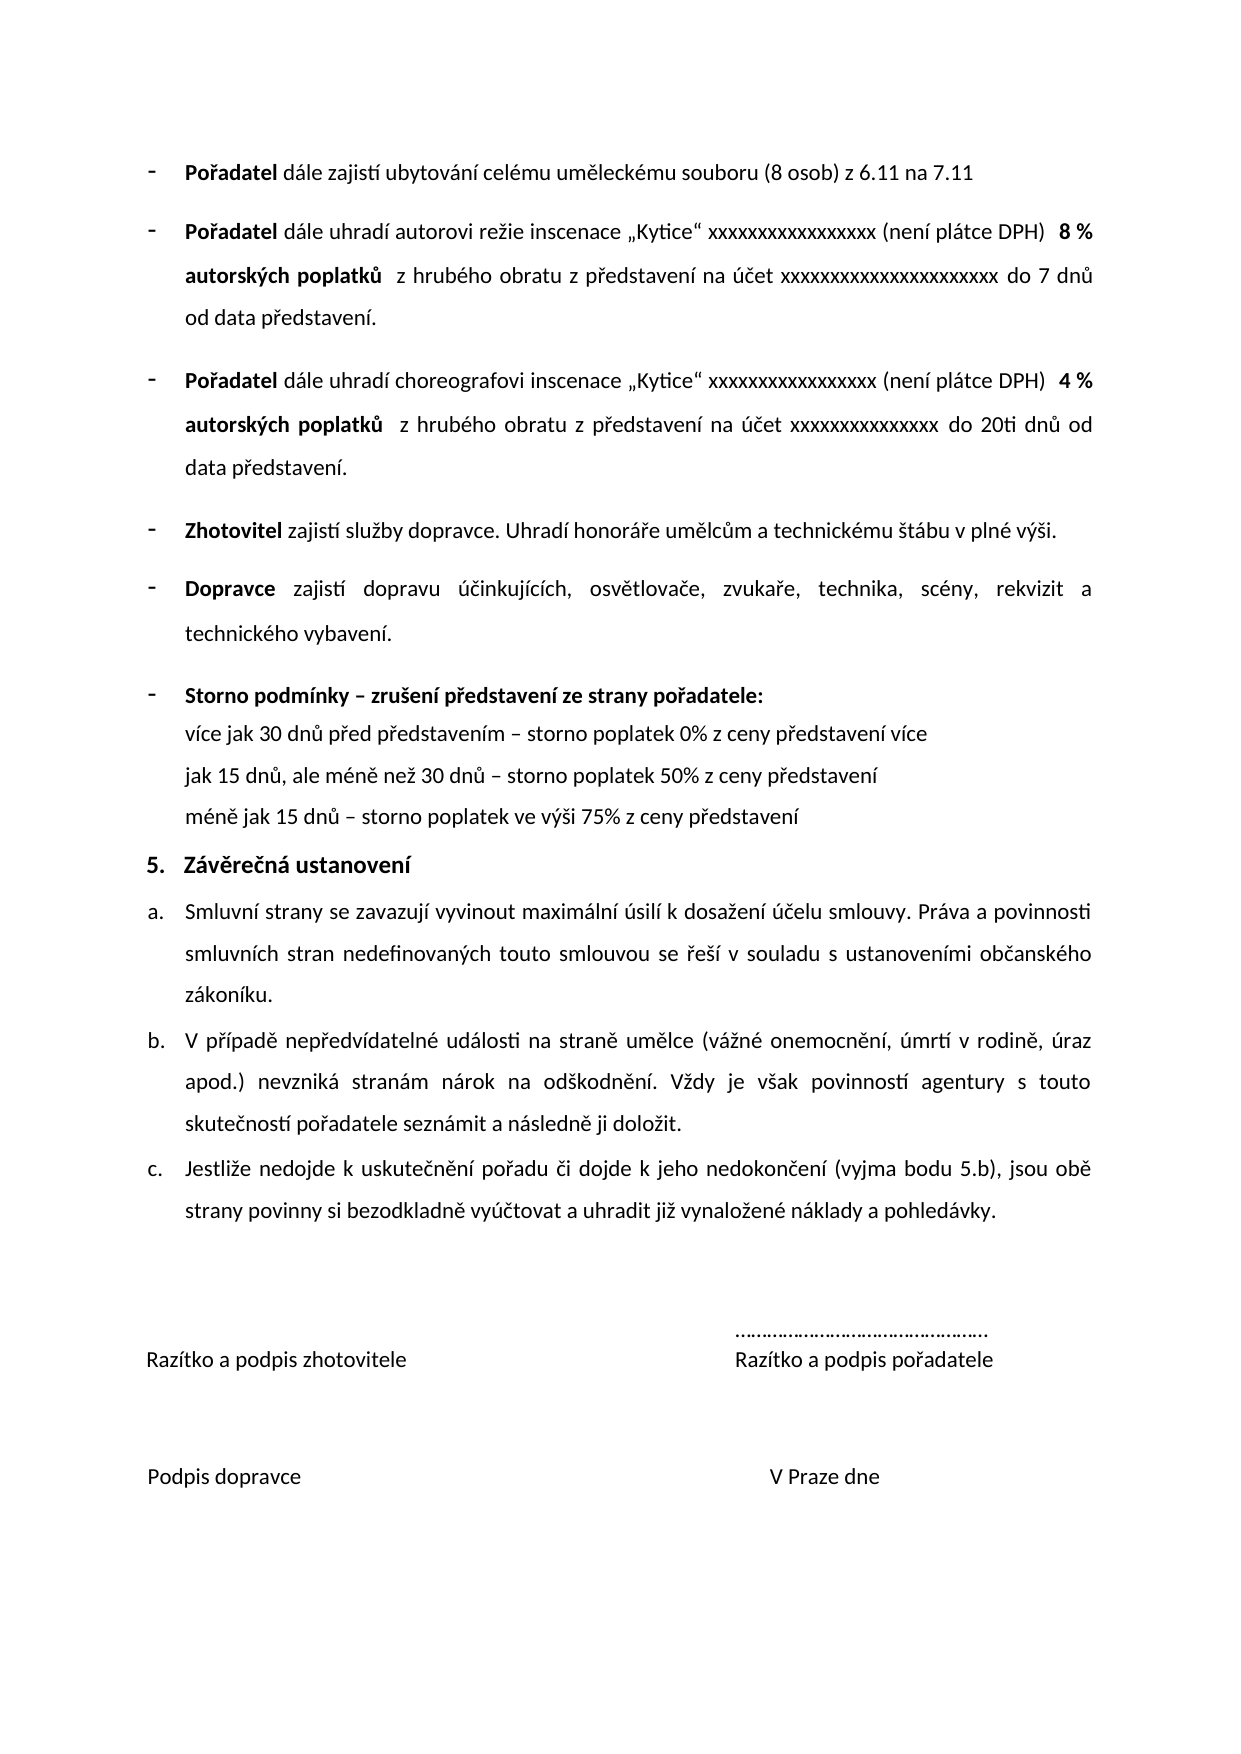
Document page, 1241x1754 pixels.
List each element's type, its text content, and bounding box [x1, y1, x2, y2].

text ………………………………………… [122, 1315, 1093, 1343]
list Jestliže nedojde k uskutečnění pořadu či dojde k jeho nedokončení (vyjma bodu 5.b), jsou obě strany povinny si bezodkladně vyúčtovat a uhradit již vynaložené náklady a pohledávky. [147, 1154, 1093, 1224]
text více jak 30 dnů před představením – storno poplatek 0% z ceny představení více jak 15 dnů, ale méně než 30 dnů – storno poplatek 50% z ceny představení méně jak 15 dnů – storno poplatek ve výši 75% z ceny představení [185, 719, 929, 831]
list Pořadatel dále uhradí autorovi režie inscenace „Kytice“ xxxxxxxxxxxxxxxxx (není plátce DPH) 8 % autorských poplatků z hrubého obratu z představení na účet xxxxxxxxxxxxxxxxxxxxxx do 7 dnů od data představení. [147, 211, 1093, 331]
text Razítko a podpis zhotovitele Razítko a podpis pořadatele [146, 1345, 1093, 1373]
list Dopravce zajistí dopravu účinkujících, osvětlovače, zvukaře, technika, scény, rekvizit a technického vybavení. [147, 568, 1093, 647]
list V případě nepředvídatelné události na straně umělce (vážné onemocnění, úmrtí v rodině, úraz apod.) nevzniká stranám nárok na odškodnění. Vždy je však povinností agentury s touto skutečností pořadatele seznámit a následně ji doložit. [147, 1026, 1093, 1137]
subtitle Závěrečná ustanovení [146, 850, 1092, 880]
list Smluvní strany se zavazují vyvinout maximální úsilí k dosažení účelu smlouvy. Práva a povinnosti smluvních stran nedefinovaných touto smlouvou se řeší v souladu s ustanoveními občanského zákoníku. [147, 897, 1093, 1008]
text Podpis dopravce V Praze dne [147, 1462, 1093, 1490]
list Zhotovitel zajistí služby dopravce. Uhradí honoráře umělcům a technickému štábu v plné výši. [147, 510, 1093, 545]
list Pořadatel dále zajistí ubytování celému uměleckému souboru (8 osob) z 6.11 na 7.11 [147, 152, 1093, 188]
list Storno podmínky – zrušení představení ze strany pořadatele: [147, 676, 1093, 711]
list Pořadatel dále uhradí choreografovi inscenace „Kytice“ xxxxxxxxxxxxxxxxx (není plátce DPH) 4 % autorských poplatků z hrubého obratu z představení na účet xxxxxxxxxxxxxxx do 20ti dnů od data představení. [147, 360, 1093, 481]
